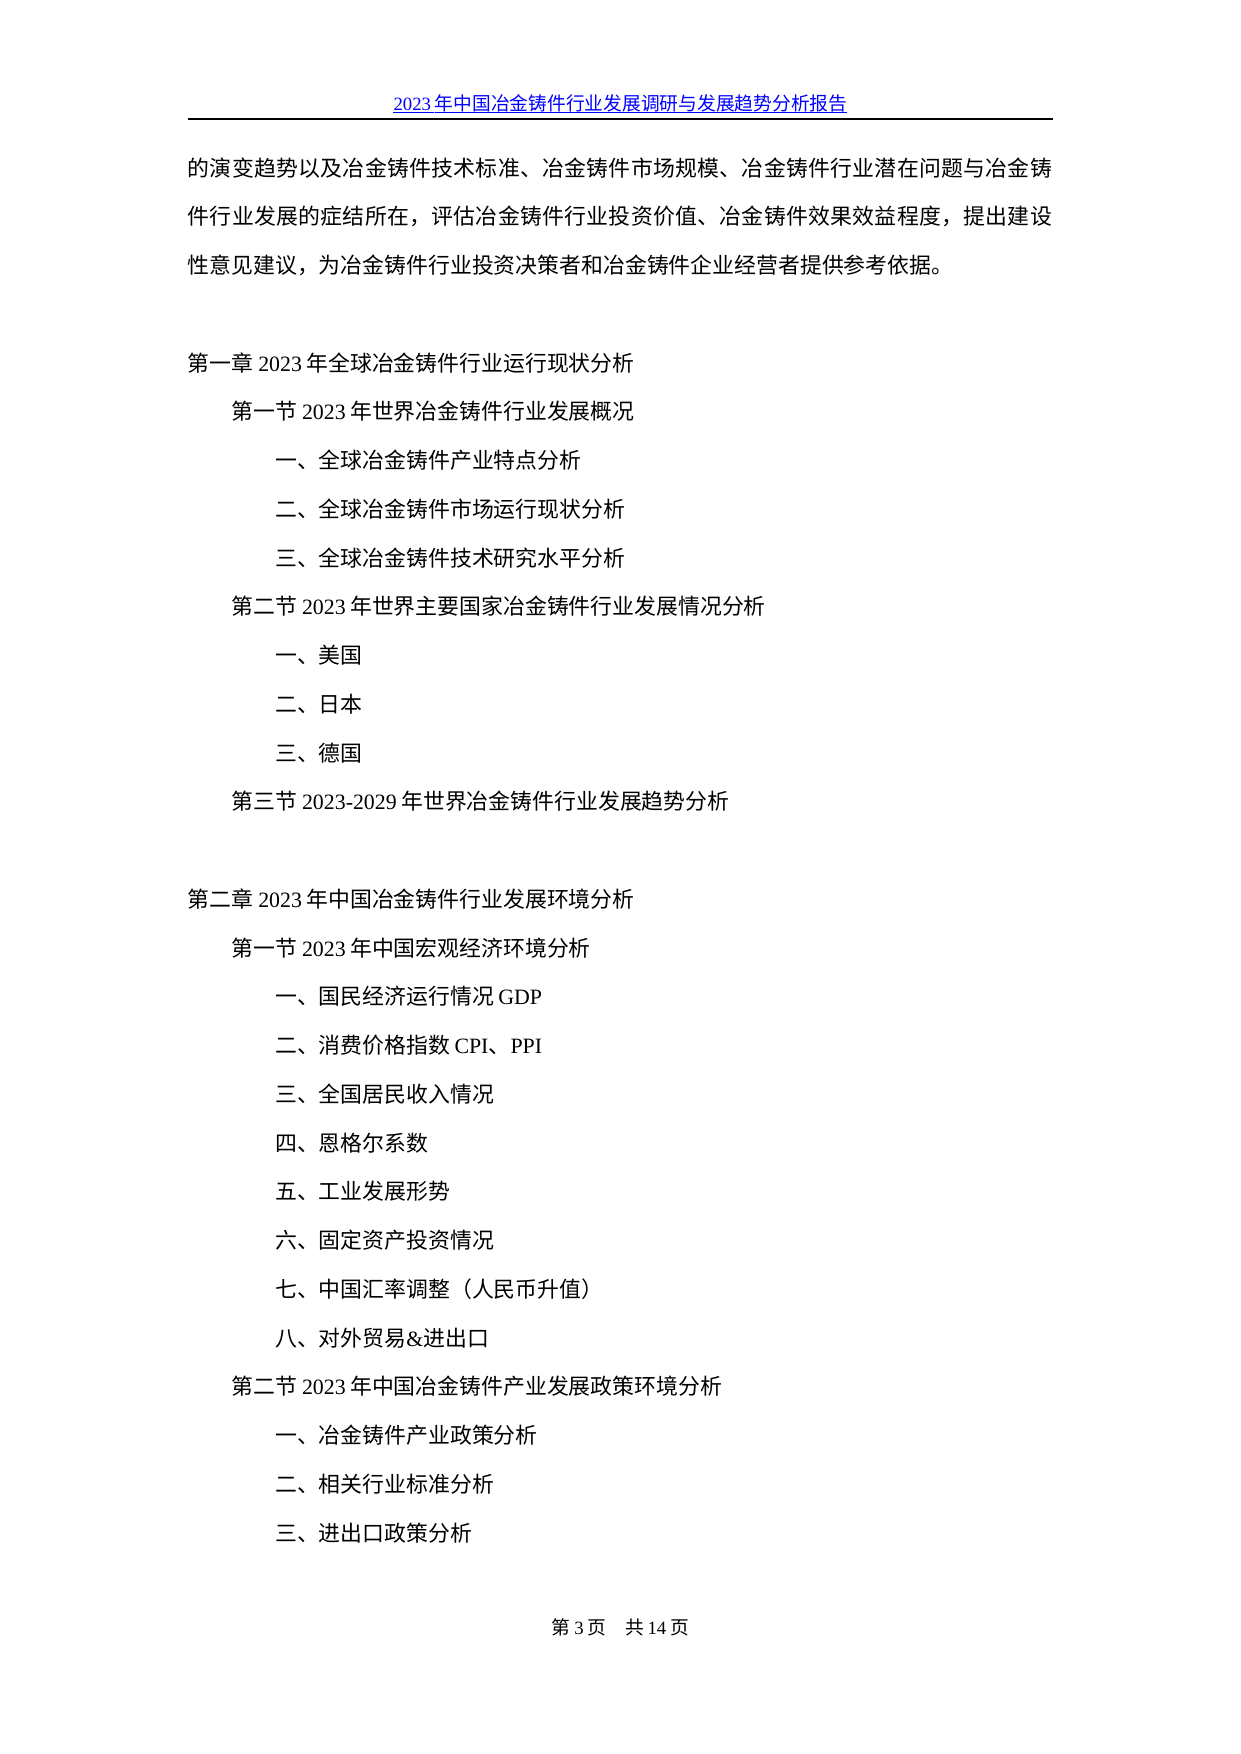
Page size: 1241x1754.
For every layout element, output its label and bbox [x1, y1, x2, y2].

text [187, 150, 1053, 1548]
